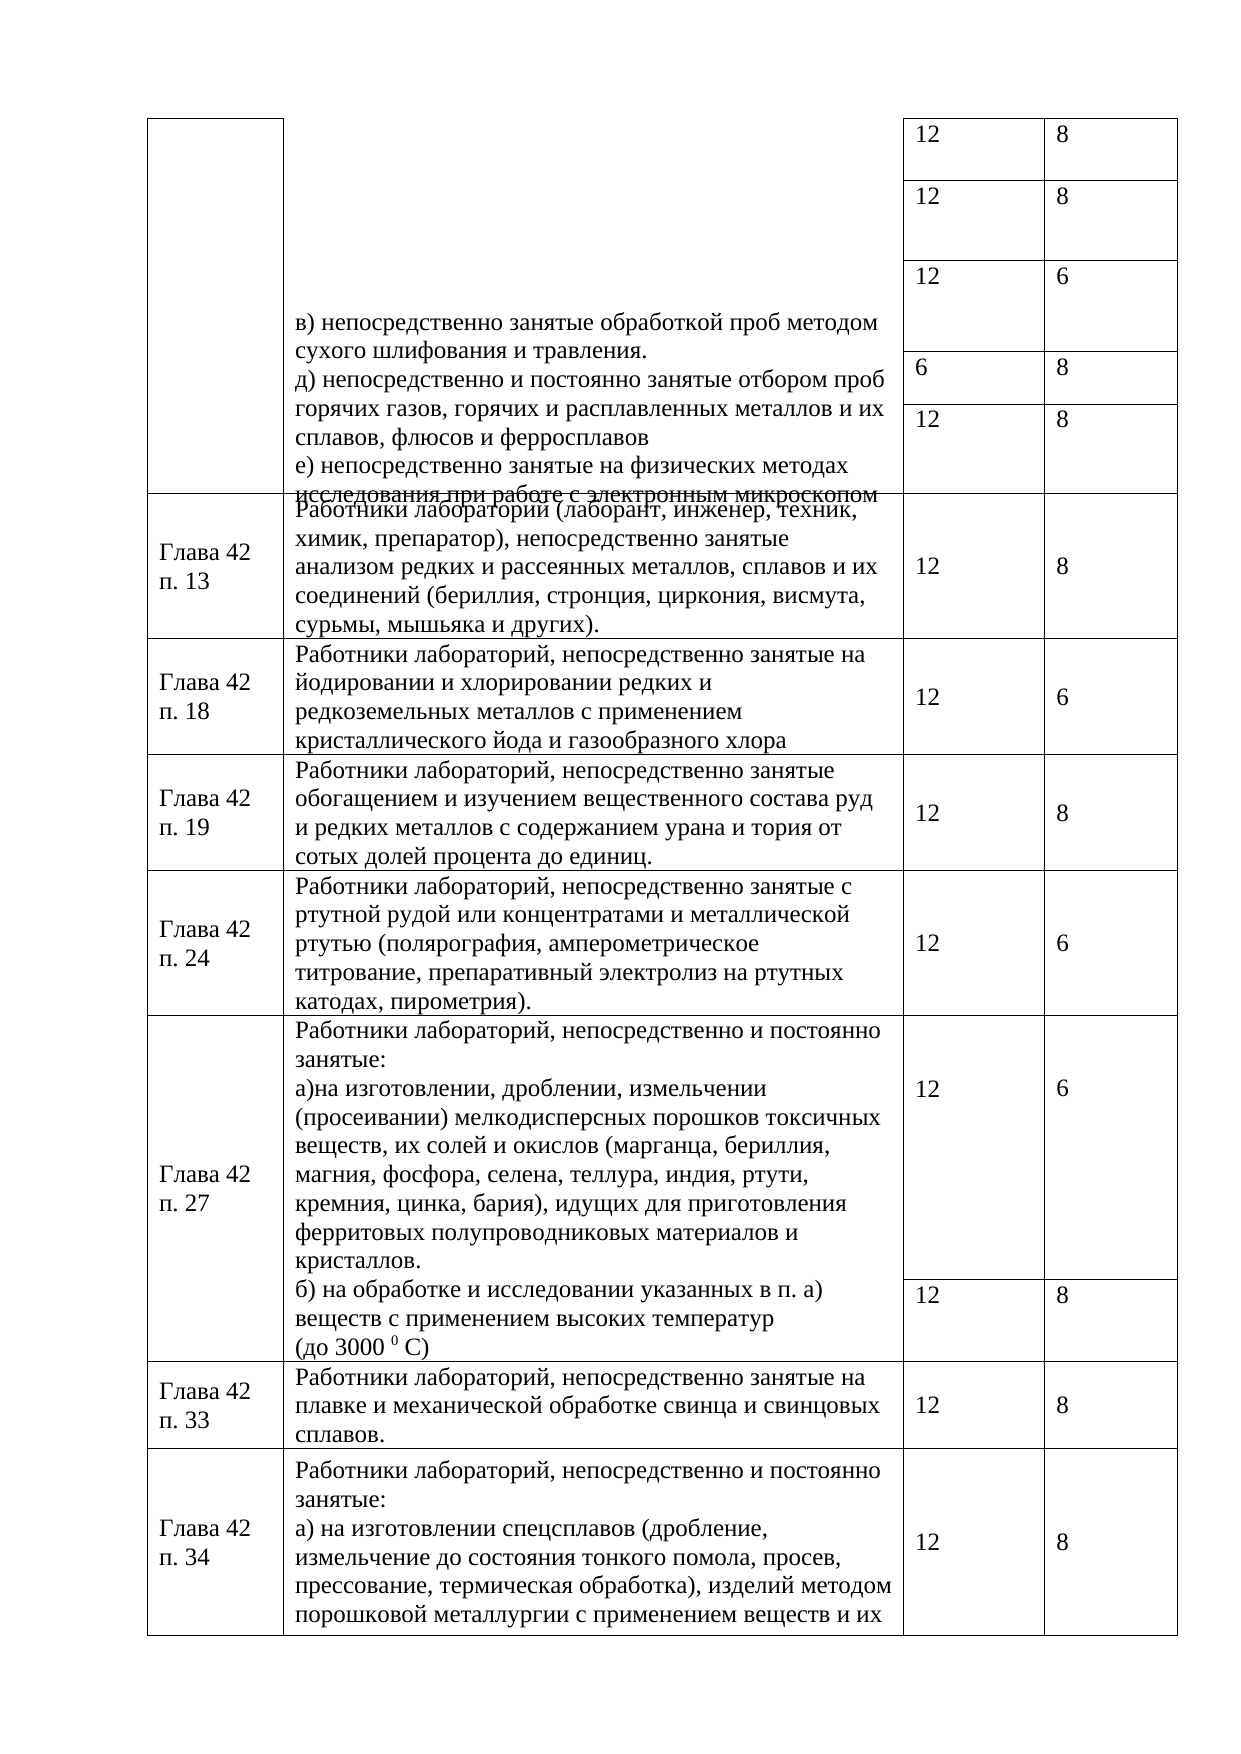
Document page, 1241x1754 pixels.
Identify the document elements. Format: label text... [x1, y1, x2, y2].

table_cell Глава 42 п. 13 [148, 494, 283, 638]
table_cell 12 [904, 1449, 1044, 1635]
table_cell 12 [904, 871, 1044, 1014]
table_cell Работники лабораторий, непосредственно занятые на плавке и механической обработке свинца и свинцовых сплавов. [284, 1362, 903, 1448]
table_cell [284, 1449, 903, 1635]
table_cell Глава 42 п. 18 [148, 639, 283, 754]
table_cell 12 [904, 261, 1044, 351]
table_cell 12 [904, 639, 1044, 754]
table_cell 12 [904, 1280, 1044, 1361]
table_cell 8 [1045, 1449, 1177, 1635]
table_cell Работники лабораторий, непосредственно и постоянно занятые: а)на изготовлении, дроблении, измельчении (просеивании) мелкодисперсных порошков токсичных веществ, их солей и окислов (марганца, бериллия, магния, фосфора, селена, теллура, индия, ртути, кремния, цинка, бария), идущих для приготовления ферритовых полупроводниковых материалов и кристаллов. б) на обработке и исследовании указанных в п. а) веществ с применением высоких температур (до 3000 0 С) [284, 1016, 903, 1361]
table_cell 8 [1045, 181, 1177, 260]
table_cell Глава 42 п. 24 [148, 871, 283, 1014]
table_cell Работники лабораторий (лаборант, инженер, техник, химик, препаратор), непосредственно занятые анализом редких и рассеянных металлов, сплавов и их соединений (бериллия, стронция, циркония, висмута, сурьмы, мышьяка и других). [284, 494, 903, 638]
table_cell 12 [904, 119, 1044, 180]
table_cell 8 [1045, 494, 1177, 638]
table_cell Работники лабораторий, непосредственно занятые обогащением и изучением вещественного состава руд и редких металлов с содержанием урана и тория от сотых долей процента до единиц. [284, 755, 903, 870]
table_cell Глава 42 п. 19 [148, 755, 283, 870]
table_cell 6 [1045, 261, 1177, 351]
table_cell 8 [1045, 119, 1177, 180]
table_cell 12 [904, 1362, 1044, 1448]
table_cell 12 [904, 405, 1044, 493]
table_cell 8 [1045, 352, 1177, 403]
table_cell 12 [904, 1016, 1044, 1279]
table_cell 6 [1045, 1016, 1177, 1279]
table_cell 6 [1045, 639, 1177, 754]
table_cell 6 [1045, 871, 1177, 1014]
table_cell 8 [1045, 1280, 1177, 1361]
table_cell Работники лабораторий, непосредственно занятые на йодировании и хлорировании редких и редкоземельных металлов с применением кристаллического йода и газообразного хлора [284, 639, 903, 754]
table_cell 8 [1045, 755, 1177, 870]
table_cell 12 [904, 755, 1044, 870]
table_cell Глава 42 п. 33 [148, 1362, 283, 1448]
table_cell 6 [904, 352, 1044, 403]
table_cell 12 [904, 181, 1044, 260]
table_cell 12 [904, 494, 1044, 638]
table_cell Работники лабораторий, непосредственно занятые с ртутной рудой или концентратами и металлической ртутью (полярография, амперометрическое титрование, препаративный электролиз на ртутных катодах, пирометрия). [284, 871, 903, 1014]
table_cell Глава 42 п. 34 [148, 1449, 283, 1635]
table_cell 8 [1045, 405, 1177, 493]
table_cell Глава 42 п. 27 [148, 1016, 283, 1361]
table_cell 8 [1045, 1362, 1177, 1448]
